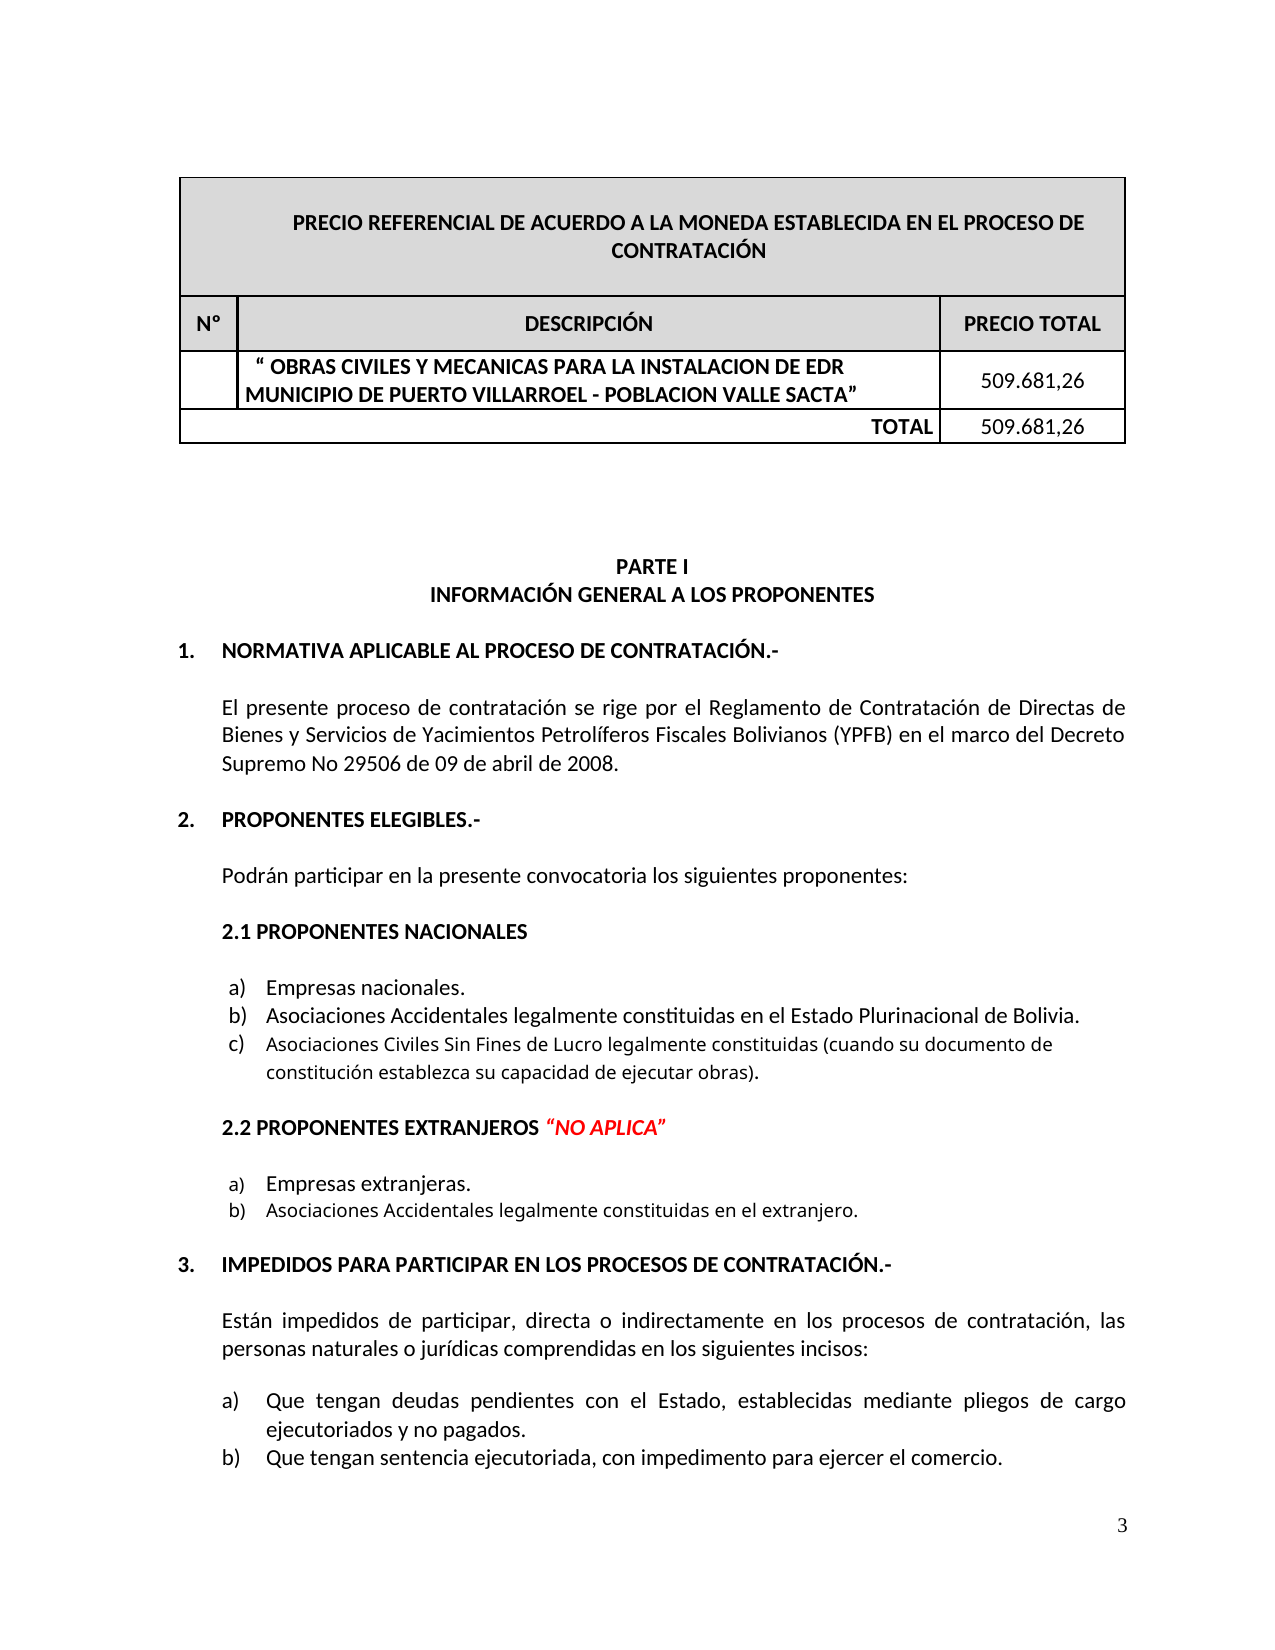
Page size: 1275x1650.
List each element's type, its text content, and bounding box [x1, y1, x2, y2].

table_header PRECIO REFERENCIAL DE ACUERDO A LA MONEDA ESTABLECIDA EN EL PROCESO DE CONTRATACIÓN [181, 178, 1124, 295]
table_cell DESCRIPCIÓN [239, 297, 939, 350]
text El presente proceso de contratación se rige por el Reglamento de Contratación de Directas de Bienes y Servicios de Yacimientos Petrolíferos Fiscales Bolivianos (YPFB) en el marco del Decreto Supremo No 29506 de 09 de abril de 2008. [222, 693, 1127, 777]
table_cell PRECIO TOTAL [941, 297, 1124, 350]
list Empresas nacionales. [228, 973, 1127, 1001]
list PROPONENTES ELEGIBLES.- [177, 805, 1127, 833]
table_cell 509.681,26 [941, 352, 1124, 408]
table_cell Nº [181, 297, 236, 350]
list Asociaciones Accidentales legalmente constituidas en el Estado Plurinacional de Bolivia. [228, 1001, 1127, 1029]
list Asociaciones Civiles Sin Fines de Lucro legalmente constituidas (cuando su documento de constitución establezca su capacidad de ejecutar obras). [228, 1029, 1127, 1085]
list Asociaciones Accidentales legalmente constituidas en el extranjero. [228, 1197, 1127, 1222]
table_cell 509.681,26 [941, 410, 1124, 442]
list 2.2 PROPONENTES EXTRANJEROS “NO APLICA” [222, 1113, 1127, 1141]
list NORMATIVA APLICABLE AL PROCESO DE CONTRATACIÓN.- [177, 637, 1127, 664]
list Que tengan sentencia ejecutoriada, con impedimento para ejercer el comercio. [222, 1443, 1127, 1471]
table_cell TOTAL [181, 410, 939, 442]
list IMPEDIDOS PARA PARTICIPAR EN LOS PROCESOS DE CONTRATACIÓN.- [177, 1251, 1127, 1278]
text PARTE I [177, 552, 1127, 581]
list Que tengan deudas pendientes con el Estado, establecidas mediante pliegos de cargo ejecutoriados y no pagados. [222, 1387, 1127, 1443]
list Están impedidos de participar, directa o indirectamente en los procesos de contratación, las personas naturales o jurídicas comprendidas en los siguientes incisos: [222, 1307, 1127, 1363]
list Empresas extranjeras. [228, 1169, 1127, 1197]
text INFORMACIÓN GENERAL A LOS PROPONENTES [177, 581, 1127, 608]
table_cell [181, 352, 236, 408]
table_cell “ OBRAS CIVILES Y MECANICAS PARA LA INSTALACION DE EDR MUNICIPIO DE PUERTO VILLARROEL - POBLACION VALLE SACTA” [239, 352, 939, 408]
list 2.1 PROPONENTES NACIONALES [222, 917, 1127, 945]
list Podrán participar en la presente convocatoria los siguientes proponentes: [222, 861, 1127, 889]
